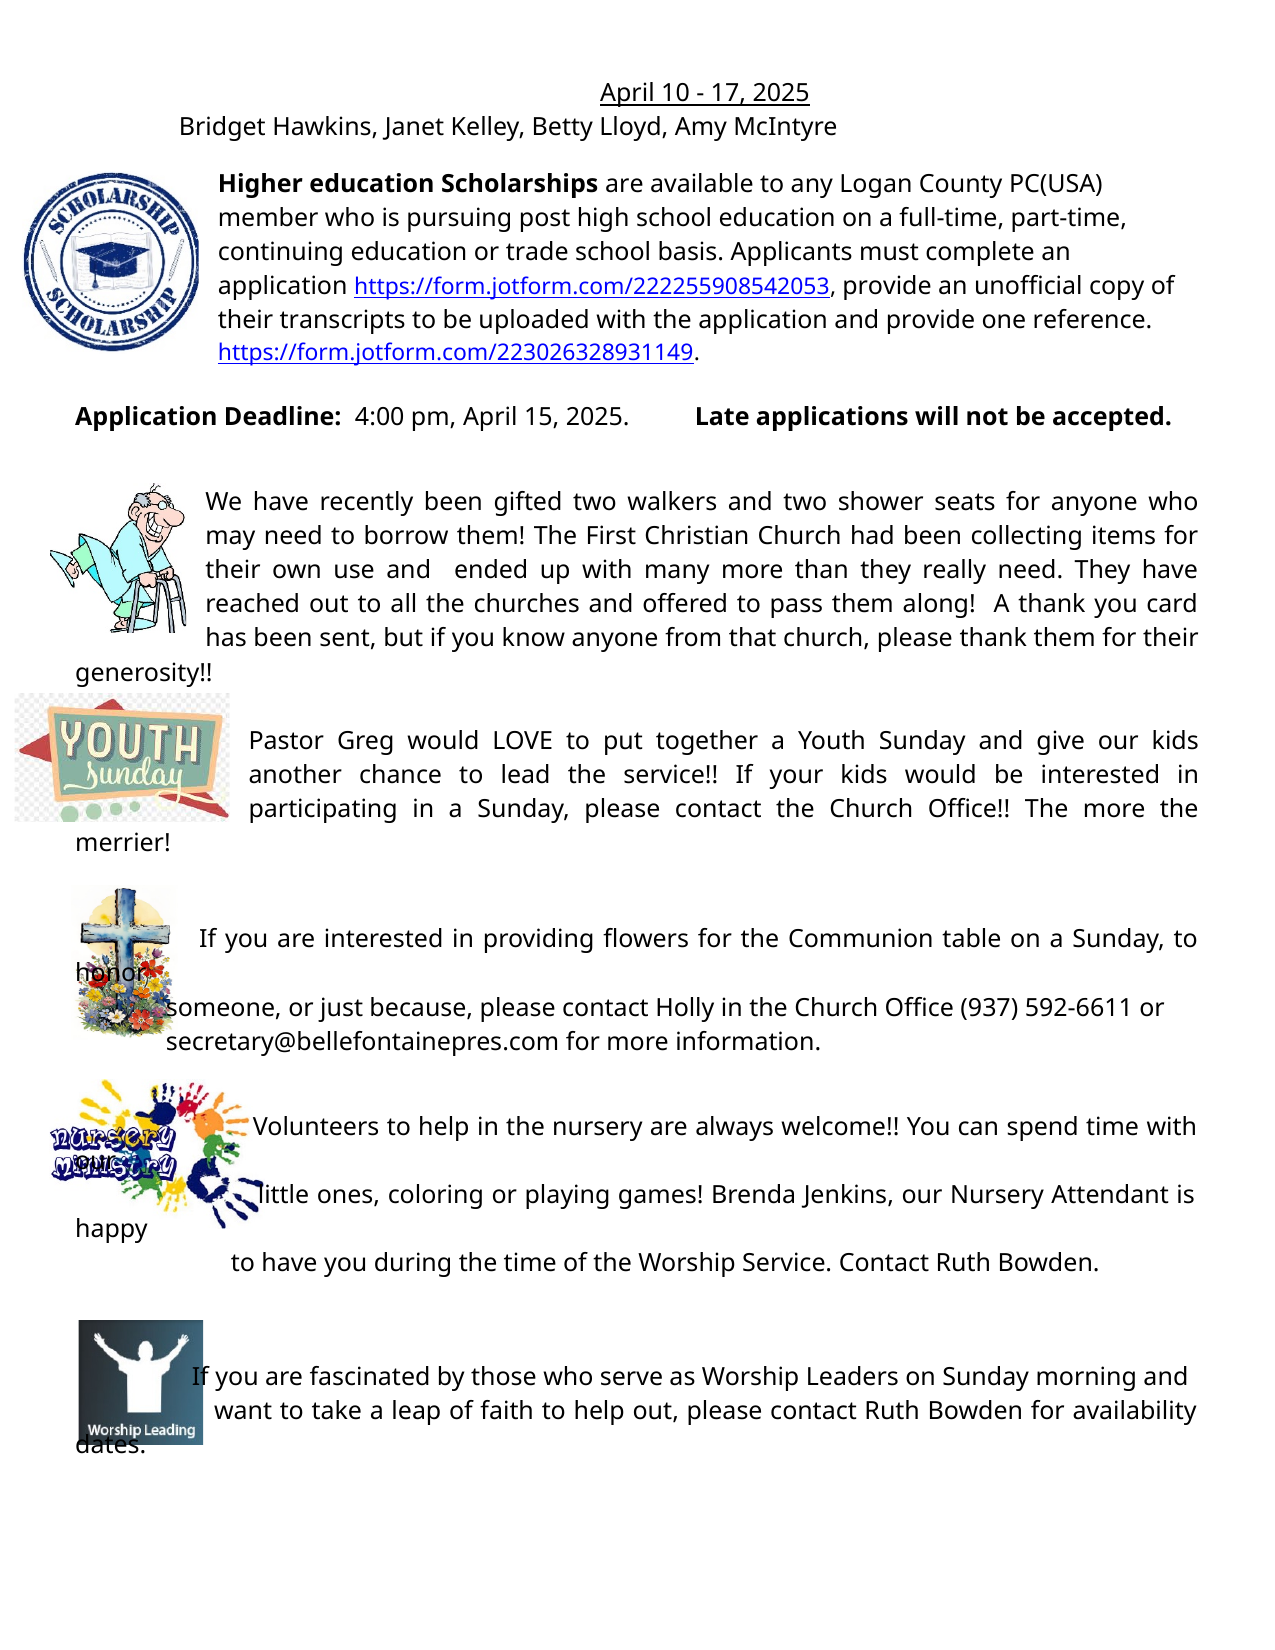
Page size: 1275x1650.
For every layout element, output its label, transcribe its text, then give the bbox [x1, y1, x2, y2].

text April 10 - 17, 2025 [525, 75, 1200, 109]
text want to take a leap of faith to help out, please contact Ruth Bowden for availability dates. [75, 1392, 1200, 1460]
picture [50, 483, 188, 631]
text Volunteers to help in the nursery are always welcome!! You can spend time with our [75, 1108, 1200, 1177]
text secretary@bellefontainepres.com for more information. [75, 1023, 1200, 1057]
picture [26, 171, 203, 330]
text If you are interested in providing flowers for the Communion table on a Sunday, to honor [75, 921, 1200, 989]
picture [49, 1079, 266, 1229]
text Pastor Greg would LOVE to put together a Youth Sunday and give our kids another chance to lead the service!! If your kids would be interested in participating in a Sunday, please contact the Church Office!! The more the merrier! [75, 722, 1200, 858]
text someone, or just because, please contact Holly in the Church Office (937) 592-6611 or [75, 989, 1200, 1023]
picture [78, 1320, 204, 1358]
text Bridget Hawkins, Janet Kelley, Betty Lloyd, Amy McIntyre [75, 109, 1200, 143]
text Higher education Scholarships are available to any Logan County PC(USA) member who is pursuing post high school education on a full-time, part-time, continuing education or trade school basis. Applicants must complete an application https://form.jotform.com/222255908542053, provide an unofficial copy of their transcripts to be uploaded with the application and provide one reference. https://form.jotform.com/223026328931149. [75, 166, 1200, 367]
text to have you during the time of the Worship Service. Contact Ruth Bowden. [75, 1245, 1200, 1279]
text We have recently been gifted two walkers and two shower seats for anyone who may need to borrow them! The First Christian Church had been collecting items for their own use and ended up with many more than they really need. They have reached out to all the churches and offered to pass them along! A thank you card has been sent, but if you know anyone from that church, please thank them for their generosity!! [75, 484, 1200, 688]
text little ones, coloring or playing games! Brenda Jenkins, our Nursery Attendant is happy [75, 1177, 1200, 1245]
picture [70, 885, 178, 1040]
text Application Deadline: 4:00 pm, April 15, 2025. Late applications will not be accepted. [75, 399, 1200, 433]
text If you are fascinated by those who serve as Worship Leaders on Sunday morning and [75, 1358, 1200, 1392]
